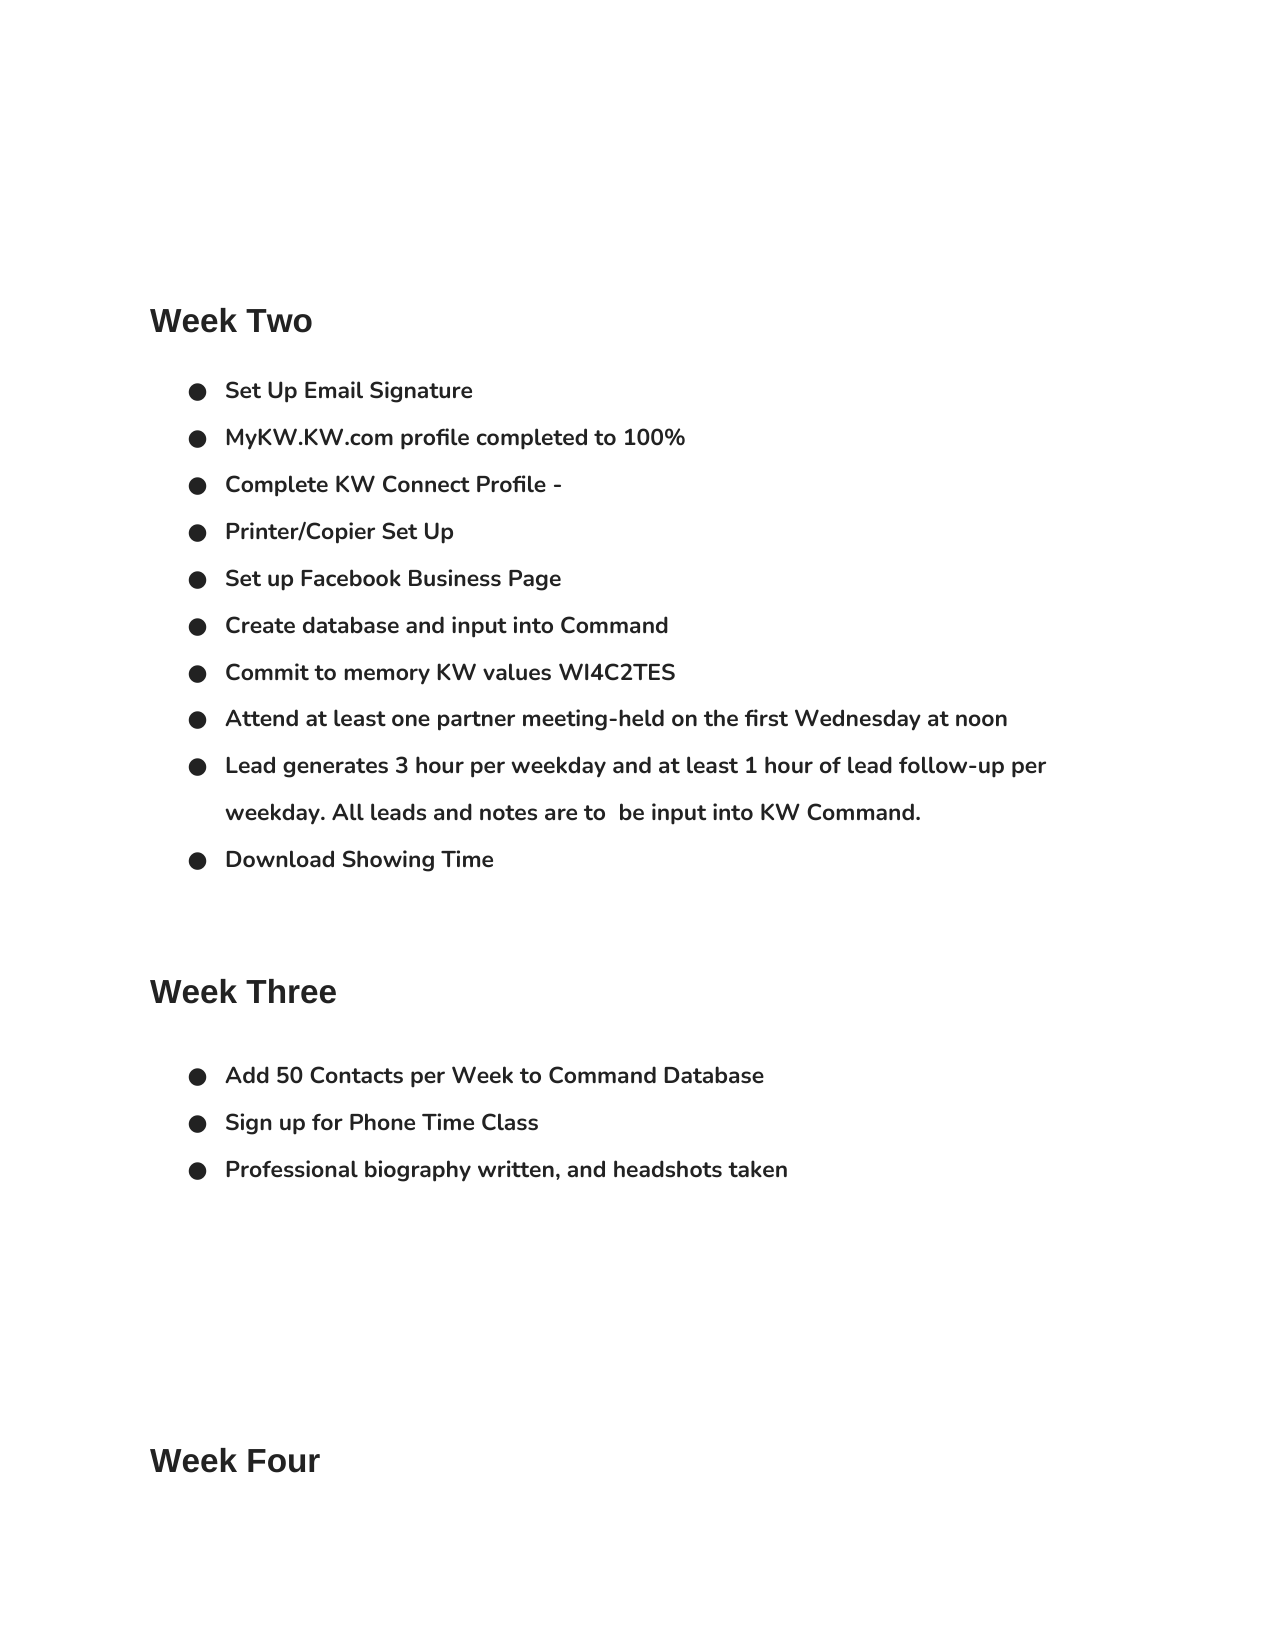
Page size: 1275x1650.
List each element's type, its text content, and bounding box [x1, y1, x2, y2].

list Professional biography written, and headshots taken [187, 1154, 1125, 1186]
list Set Up Email Signature [187, 375, 1125, 407]
list Attend at least one partner meeting-held on the first Wednesday at noon [187, 703, 1125, 735]
list Commit to memory KW values WI4C2TES [187, 657, 1125, 688]
list Lead generates 3 hour per weekday and at least 1 hour of lead follow-up per weekday. All leads and notes are to be input into KW Command. [187, 750, 1125, 828]
list Create database and input into Command [187, 610, 1125, 641]
list Download Showing Time [187, 844, 1125, 875]
list Sign up for Phone Time Class [187, 1107, 1125, 1139]
text Week Four [150, 1441, 1125, 1479]
list Set up Facebook Business Page [187, 563, 1125, 594]
list Add 50 Contacts per Week to Command Database [187, 1061, 1125, 1092]
list MyKW.KW.com profile completed to 100% [187, 422, 1125, 453]
text Week Three [150, 972, 1125, 1011]
list Printer/Copier Set Up [187, 516, 1125, 547]
list Complete KW Connect Profile - [187, 469, 1125, 500]
text Week Two [150, 301, 1125, 339]
